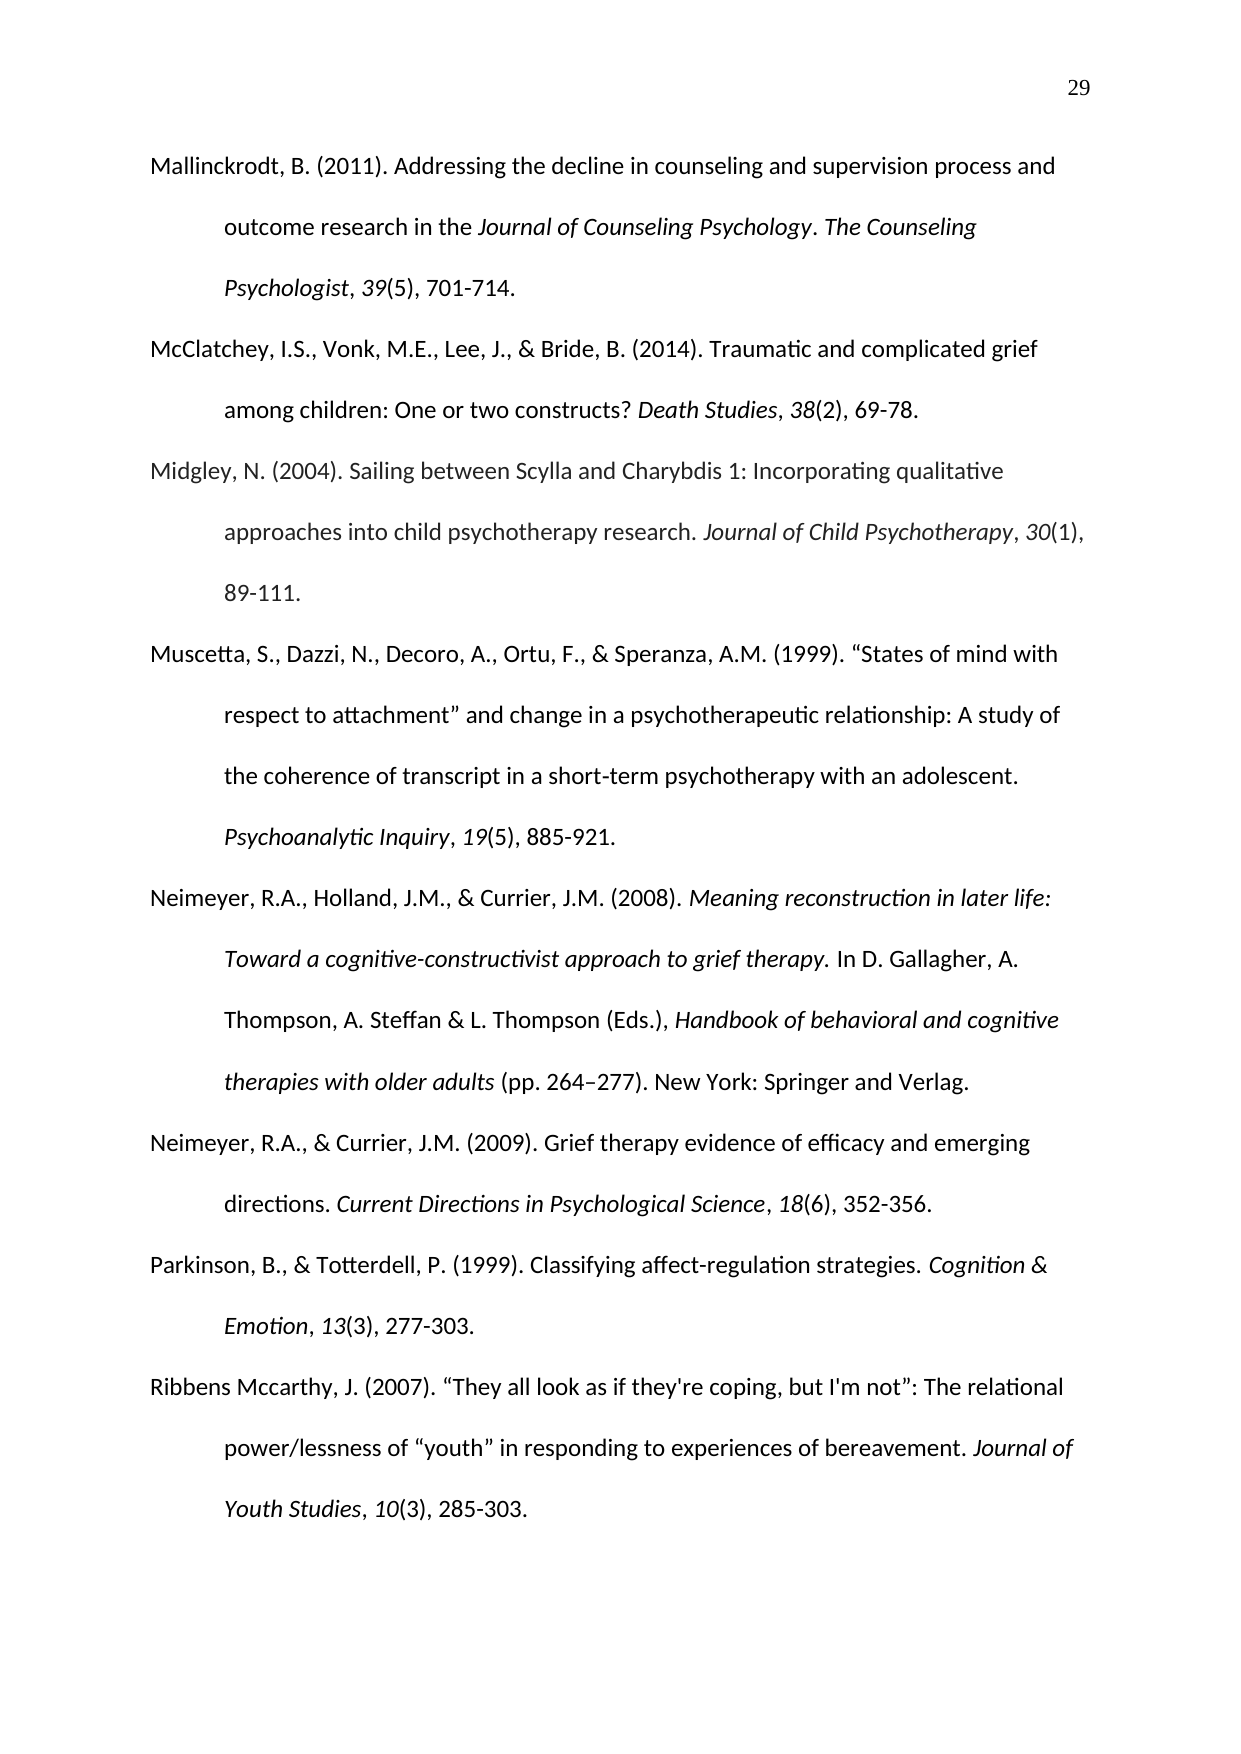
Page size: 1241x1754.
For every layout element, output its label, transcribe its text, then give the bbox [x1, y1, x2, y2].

text Parkinson, B., & Totterdell, P. (1999). Classifying affect-regulation strategies. Cognition & Emotion, 13(3), 277-303. [150, 1249, 1090, 1340]
text Ribbens Mccarthy, J. (2007). “They all look as if they're coping, but I'm not”: The relational power/lessness of “youth” in responding to experiences of bereavement. Journal of Youth Studies, 10(3), 285-303. [150, 1371, 1090, 1523]
text Neimeyer, R.A., Holland, J.M., & Currier, J.M. (2008). Meaning reconstruction in later life: Toward a cognitive-constructivist approach to grief therapy. In D. Gallagher, A. Thompson, A. Steffan & L. Thompson (Eds.), Handbook of behavioral and cognitive therapies with older adults (pp. 264–277). New York: Springer and Verlag. [150, 882, 1090, 1096]
text Mallinckrodt, B. (2011). Addressing the decline in counseling and supervision process and outcome research in the Journal of Counseling Psychology. The Counseling Psychologist, 39(5), 701-714. [150, 150, 1090, 303]
text Neimeyer, R.A., & Currier, J.M. (2009). Grief therapy evidence of efficacy and emerging directions. Current Directions in Psychological Science, 18(6), 352-356. [150, 1127, 1090, 1218]
text McClatchey, I.S., Vonk, M.E., Lee, J., & Bride, B. (2014). Traumatic and complicated grief among children: One or two constructs? Death Studies, 38(2), 69-78. [150, 333, 1090, 425]
text Midgley, N. (2004). Sailing between Scylla and Charybdis 1: Incorporating qualitative approaches into child psychotherapy research. Journal of Child Psychotherapy, 30(1), 89-111. [150, 455, 1090, 608]
text Muscetta, S., Dazzi, N., Decoro, A., Ortu, F., & Speranza, A.M. (1999). “States of mind with respect to attachment” and change in a psychotherapeutic relationship: A study of the coherence of transcript in a short‐term psychotherapy with an adolescent. Psychoanalytic Inquiry, 19(5), 885-921. [150, 638, 1090, 852]
